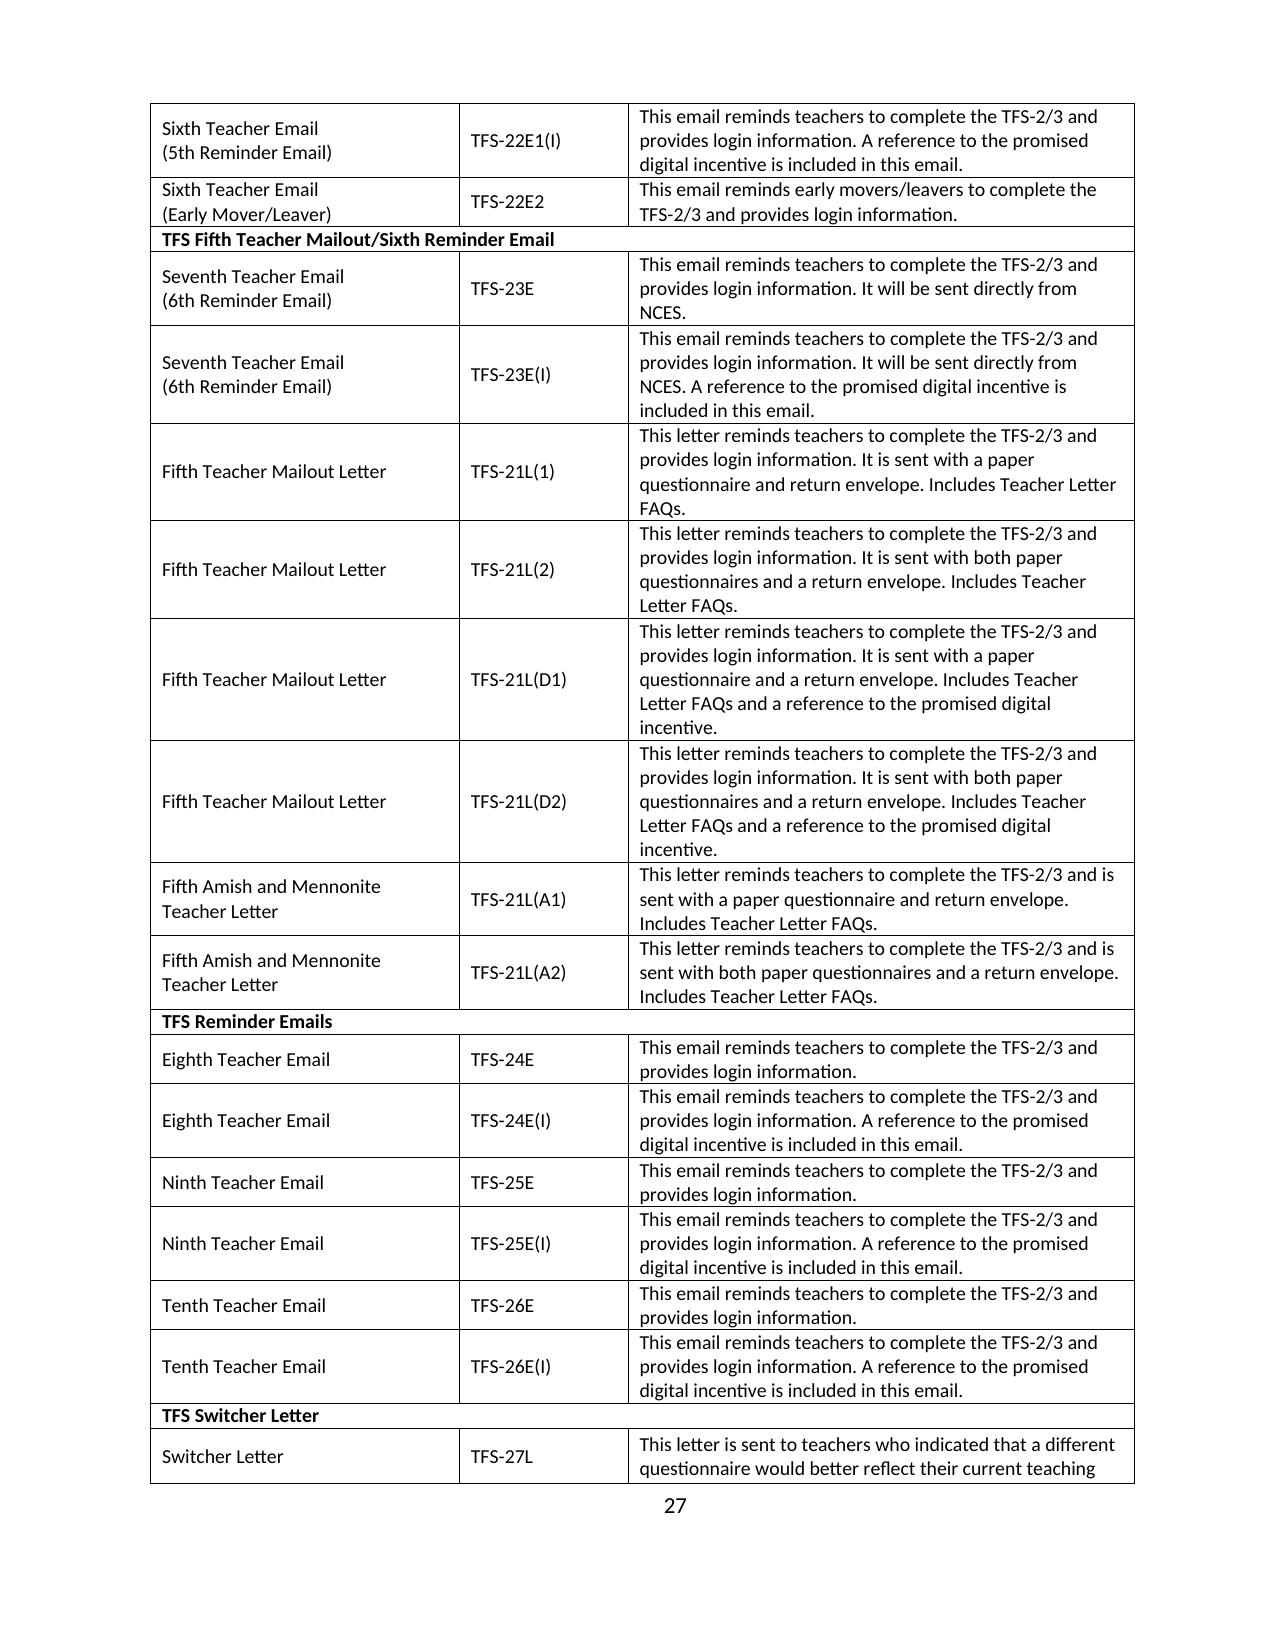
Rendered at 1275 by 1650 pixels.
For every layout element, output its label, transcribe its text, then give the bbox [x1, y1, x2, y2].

table_cell TFS Switcher Letter [151, 1404, 1134, 1428]
table_cell This email reminds teachers to complete the TFS-2/3 and provides login information. [629, 1158, 1134, 1206]
table_cell TFS-25E [460, 1158, 628, 1206]
table_cell This email reminds teachers to complete the TFS-2/3 and provides login information. [629, 1281, 1134, 1329]
table_cell Eighth Teacher Email [151, 1035, 459, 1083]
table_cell Eighth Teacher Email [151, 1084, 459, 1157]
table_cell TFS-27L [460, 1429, 628, 1483]
table_cell TFS-21L(2) [460, 521, 628, 618]
table_cell This email reminds early movers/leavers to complete the TFS-2/3 and provides login information. [629, 178, 1134, 226]
table_cell Ninth Teacher Email [151, 1158, 459, 1206]
table_cell This email reminds teachers to complete the TFS-2/3 and provides login information. A reference to the promised digital incentive is included in this email. [629, 1084, 1134, 1157]
table_cell TFS Fifth Teacher Mailout/Sixth Reminder Email [151, 227, 1134, 251]
table_cell TFS-21L(A1) [460, 863, 628, 935]
table_cell TFS-22E1(I) [460, 104, 628, 177]
table_cell This email reminds teachers to complete the TFS-2/3 and provides login information. It will be sent directly from NCES. [629, 252, 1134, 325]
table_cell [629, 1429, 1134, 1483]
table_cell This letter reminds teachers to complete the TFS-2/3 and provides login information. It is sent with a paper questionnaire and return envelope. Includes Teacher Letter FAQs. [629, 424, 1134, 520]
table_cell TFS Reminder Emails [151, 1010, 1134, 1034]
table_cell Tenth Teacher Email [151, 1330, 459, 1403]
table_cell TFS-21L(A2) [460, 936, 628, 1009]
table_cell This email reminds teachers to complete the TFS-2/3 and provides login information. A reference to the promised digital incentive is included in this email. [629, 1330, 1134, 1403]
table_cell TFS-26E [460, 1281, 628, 1329]
table_cell TFS-24E(I) [460, 1084, 628, 1157]
table_cell Sixth Teacher Email (Early Mover/Leaver) [151, 178, 459, 226]
table_cell TFS-21L(1) [460, 424, 628, 520]
table_cell Fifth Amish and Mennonite Teacher Letter [151, 863, 459, 935]
table_cell TFS-23E(I) [460, 326, 628, 422]
table_cell This email reminds teachers to complete the TFS-2/3 and provides login information. A reference to the promised digital incentive is included in this email. [629, 1207, 1134, 1280]
table_cell This letter reminds teachers to complete the TFS-2/3 and is sent with both paper questionnaires and a return envelope. Includes Teacher Letter FAQs. [629, 936, 1134, 1009]
table_cell This email reminds teachers to complete the TFS-2/3 and provides login information. A reference to the promised digital incentive is included in this email. [629, 104, 1134, 177]
table_cell This email reminds teachers to complete the TFS-2/3 and provides login information. It will be sent directly from NCES. A reference to the promised digital incentive is included in this email. [629, 326, 1134, 422]
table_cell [151, 104, 459, 177]
table_cell Switcher Letter [151, 1429, 459, 1483]
table_cell Tenth Teacher Email [151, 1281, 459, 1329]
table_cell Fifth Teacher Mailout Letter [151, 741, 459, 862]
table_cell This letter reminds teachers to complete the TFS-2/3 and is sent with a paper questionnaire and return envelope. Includes Teacher Letter FAQs. [629, 863, 1134, 935]
table_cell This letter reminds teachers to complete the TFS-2/3 and provides login information. It is sent with both paper questionnaires and a return envelope. Includes Teacher Letter FAQs and a reference to the promised digital incentive. [629, 741, 1134, 862]
table_cell Ninth Teacher Email [151, 1207, 459, 1280]
table_cell TFS-25E(I) [460, 1207, 628, 1280]
table_cell TFS-26E(I) [460, 1330, 628, 1403]
table_cell Seventh Teacher Email (6th Reminder Email) [151, 326, 459, 422]
table_cell Fifth Teacher Mailout Letter [151, 521, 459, 618]
table_cell TFS-21L(D1) [460, 619, 628, 740]
table_cell TFS-22E2 [460, 178, 628, 226]
table_cell TFS-23E [460, 252, 628, 325]
table_cell TFS-24E [460, 1035, 628, 1083]
table_cell TFS-21L(D2) [460, 741, 628, 862]
table_cell This email reminds teachers to complete the TFS-2/3 and provides login information. [629, 1035, 1134, 1083]
table_cell Fifth Teacher Mailout Letter [151, 424, 459, 520]
table_cell Seventh Teacher Email (6th Reminder Email) [151, 252, 459, 325]
table_cell Fifth Teacher Mailout Letter [151, 619, 459, 740]
table_cell This letter reminds teachers to complete the TFS-2/3 and provides login information. It is sent with both paper questionnaires and a return envelope. Includes Teacher Letter FAQs. [629, 521, 1134, 618]
table_cell This letter reminds teachers to complete the TFS-2/3 and provides login information. It is sent with a paper questionnaire and a return envelope. Includes Teacher Letter FAQs and a reference to the promised digital incentive. [629, 619, 1134, 740]
table_cell Fifth Amish and Mennonite Teacher Letter [151, 936, 459, 1009]
